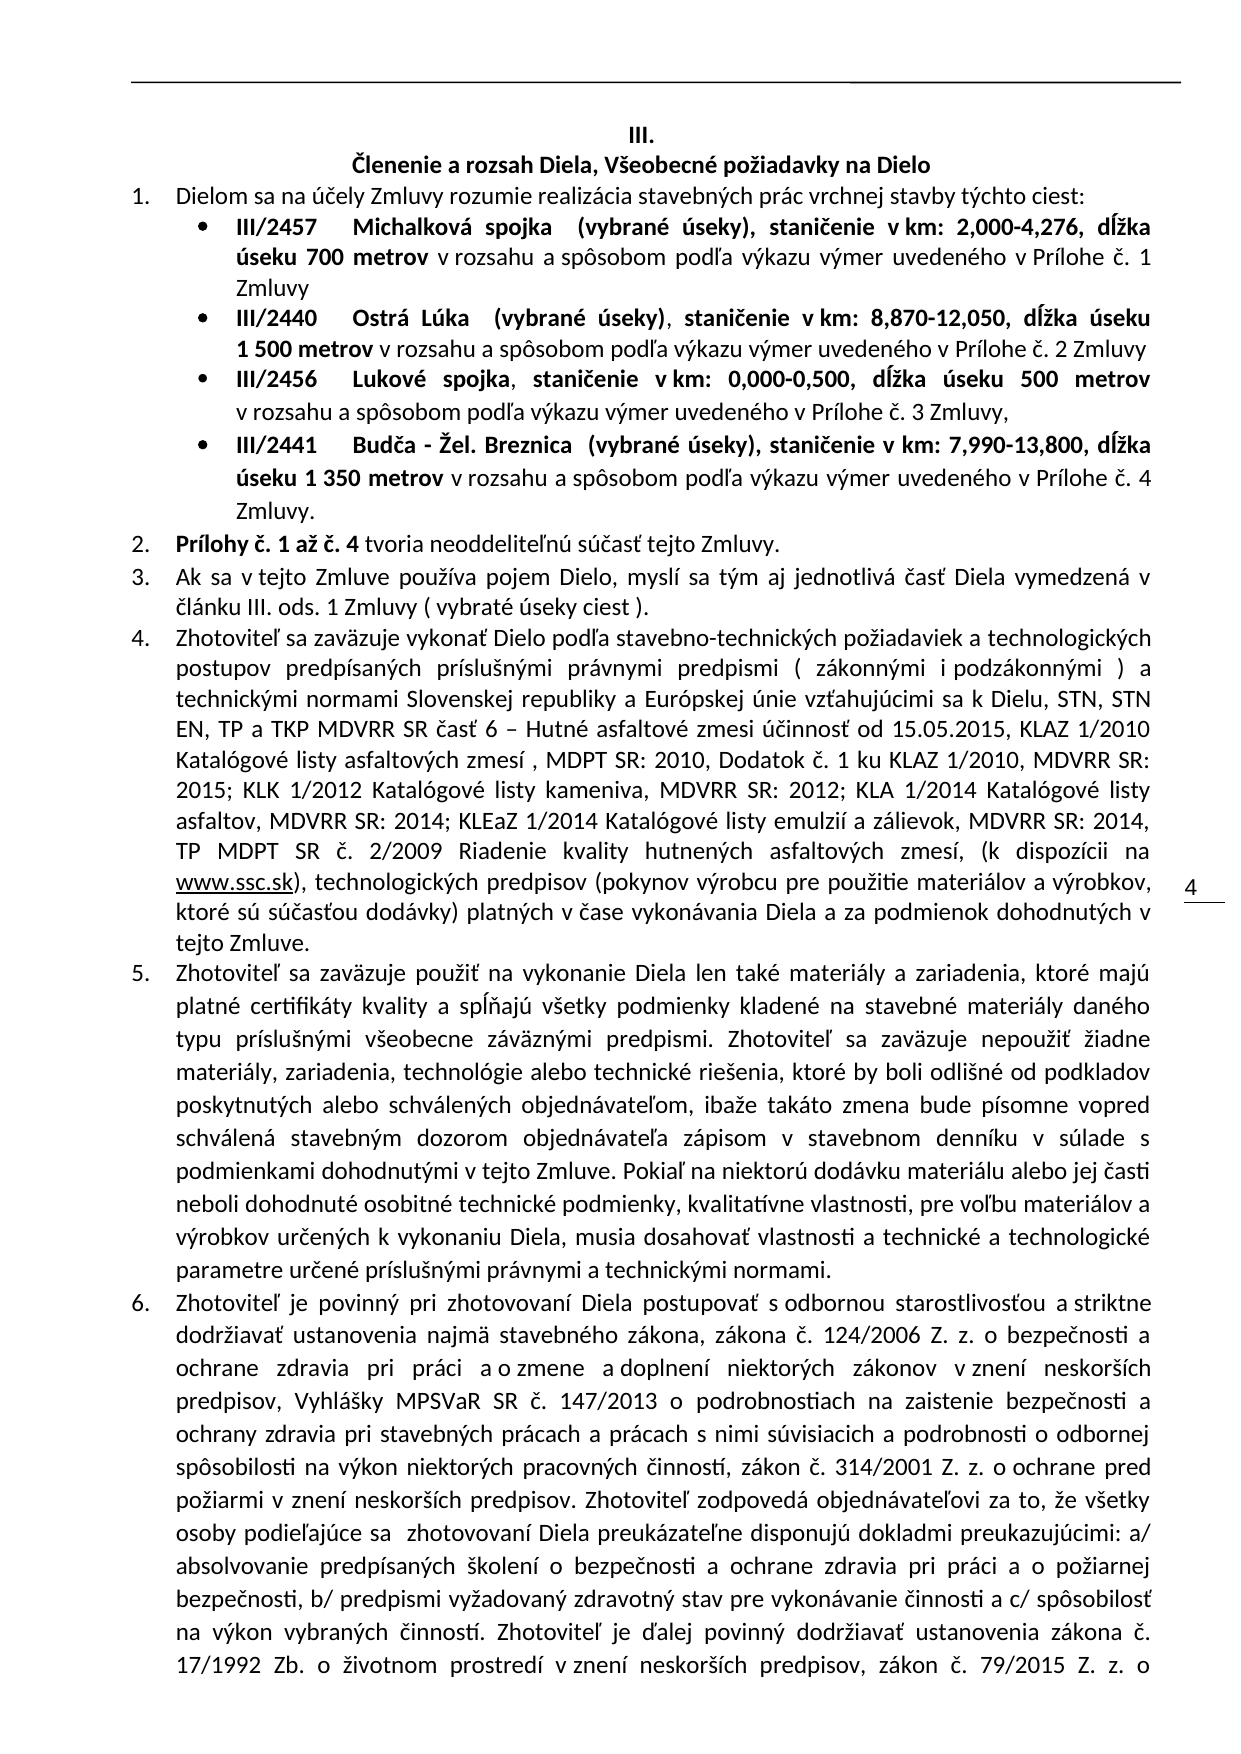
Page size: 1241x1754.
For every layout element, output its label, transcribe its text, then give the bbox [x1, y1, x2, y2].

text Členenie a rozsah Diela, Všeobecné požiadavky na Dielo [131, 150, 1152, 180]
list III/2457 Michalková spojka (vybrané úseky), staničenie v km: 2,000-4,276, dĺžka úseku 700 metrov v rozsahu a spôsobom podľa výkazu výmer uvedeného v Prílohe č. 1 Zmluvy [198, 211, 1152, 302]
list III/2441 Budča - Žel. Breznica (vybrané úseky), staničenie v km: 7,990-13,800, dĺžka úseku 1 350 metrov v rozsahu a spôsobom podľa výkazu výmer uvedeného v Prílohe č. 4 Zmluvy. [198, 429, 1152, 526]
list Ak sa v tejto Zmluve používa pojem Dielo, myslí sa tým aj jednotlivá časť Diela vymedzená v článku III. ods. 1 Zmluvy ( vybraté úseky ciest ). [131, 561, 1152, 622]
list Zhotoviteľ sa zaväzuje použiť na vykonanie Diela len také materiály a zariadenia, ktoré majú platné certifikáty kvality a spĺňajú všetky podmienky kladené na stavebné materiály daného typu príslušnými všeobecne záväznými predpismi. Zhotoviteľ sa zaväzuje nepoužiť žiadne materiály, zariadenia, technológie alebo technické riešenia, ktoré by boli odlišné od podkladov poskytnutých alebo schválených objednávateľom, ibaže takáto zmena bude písomne vopred schválená stavebným dozorom objednávateľa zápisom v stavebnom denníku v súlade s podmienkami dohodnutými v tejto Zmluve. Pokiaľ na niektorú dodávku materiálu alebo jej časti neboli dohodnuté osobitné technické podmienky, kvalitatívne vlastnosti, pre voľbu materiálov a výrobkov určených k vykonaniu Diela, musia dosahovať vlastnosti a technické a technologické parametre určené príslušnými právnymi a technickými normami. [131, 958, 1152, 1284]
text III. [131, 119, 1152, 150]
list Zhotoviteľ sa zaväzuje vykonať Dielo podľa stavebno-technických požiadaviek a technologických postupov predpísaných príslušnými právnymi predpismi ( zákonnými i podzákonnými ) a technickými normami Slovenskej republiky a Európskej únie vzťahujúcimi sa k Dielu, STN, STN EN, TP a TKP MDVRR SR časť 6 – Hutné asfaltové zmesi účinnosť od 15.05.2015, KLAZ 1/2010 Katalógové listy asfaltových zmesí , MDPT SR: 2010, Dodatok č. 1 ku KLAZ 1/2010, MDVRR SR: 2015; KLK 1/2012 Katalógové listy kameniva, MDVRR SR: 2012; KLA 1/2014 Katalógové listy asfaltov, MDVRR SR: 2014; KLEaZ 1/2014 Katalógové listy emulzií a zálievok, MDVRR SR: 2014, TP MDPT SR č. 2/2009 Riadenie kvality hutnených asfaltových zmesí, (k dispozícii na www.ssc.sk), technologických predpisov (pokynov výrobcu pre použitie materiálov a výrobkov, ktoré sú súčasťou dodávky) platných v čase vykonávania Diela a za podmienok dohodnutých v tejto Zmluve. [131, 622, 1152, 958]
list III/2456 Lukové spojka, staničenie v km: 0,000-0,500, dĺžka úseku 500 metrov v rozsahu a spôsobom podľa výkazu výmer uvedeného v Prílohe č. 3 Zmluvy, [198, 363, 1152, 427]
list III/2440 Ostrá Lúka (vybrané úseky), staničenie v km: 8,870-12,050, dĺžka úseku 1 500 metrov v rozsahu a spôsobom podľa výkazu výmer uvedeného v Prílohe č. 2 Zmluvy [198, 302, 1152, 363]
list Prílohy č. 1 až č. 4 tvoria neoddeliteľnú súčasť tejto Zmluvy. [131, 528, 1152, 558]
list Dielom sa na účely Zmluvy rozumie realizácia stavebných prác vrchnej stavby týchto ciest: [131, 180, 1152, 211]
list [131, 1287, 1152, 1679]
